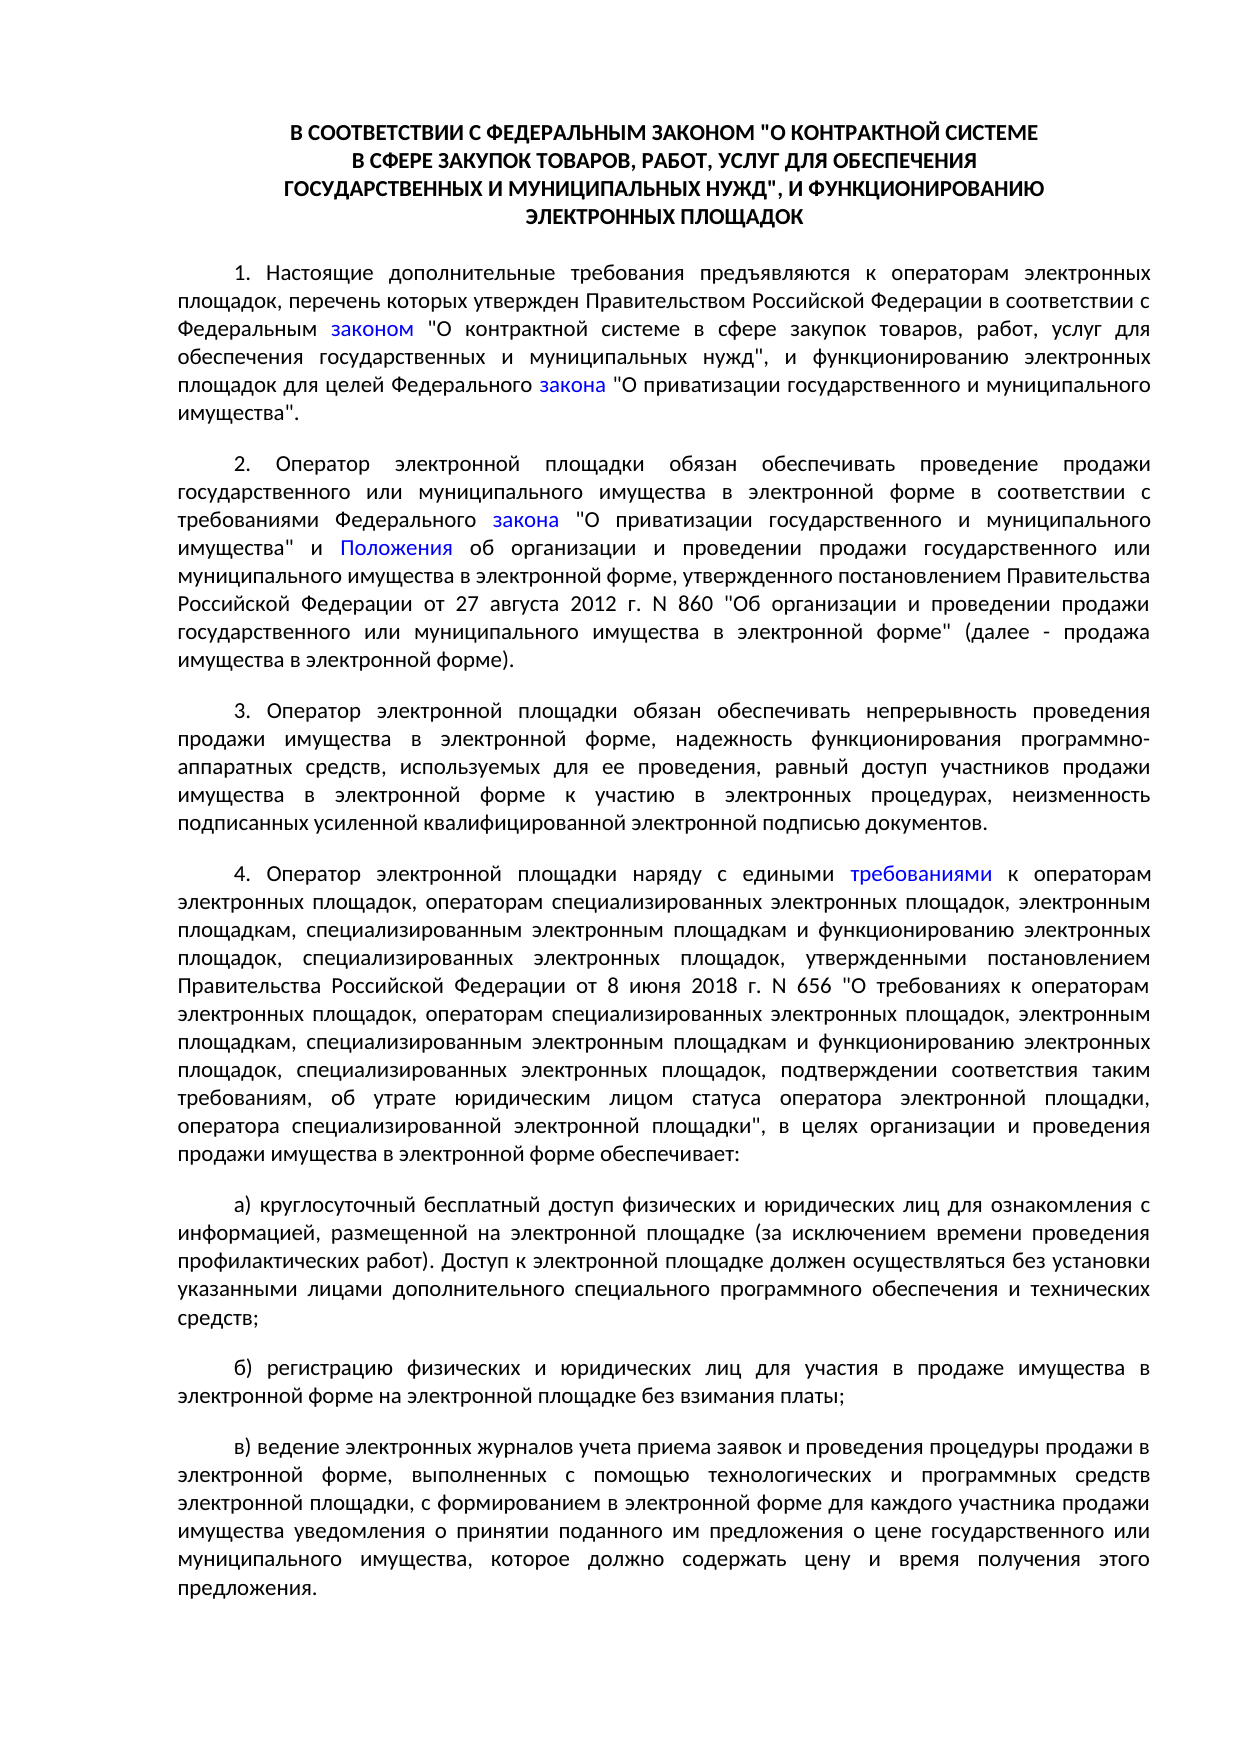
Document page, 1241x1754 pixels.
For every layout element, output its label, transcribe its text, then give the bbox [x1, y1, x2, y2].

title В СООТВЕТСТВИИ С ФЕДЕРАЛЬНЫМ ЗАКОНОМ "О КОНТРАКТНОЙ СИСТЕМЕ [177, 118, 1152, 146]
text в) ведение электронных журналов учета приема заявок и проведения процедуры продажи в электронной форме, выполненных с помощью технологических и программных средств электронной площадки, с формированием в электронной форме для каждого участника продажи имущества уведомления о принятии поданного им предложения о цене государственного или муниципального имущества, которое должно содержать цену и время получения этого предложения. [177, 1432, 1152, 1601]
title В СФЕРЕ ЗАКУПОК ТОВАРОВ, РАБОТ, УСЛУГ ДЛЯ ОБЕСПЕЧЕНИЯ [177, 146, 1152, 174]
text 2. Оператор электронной площадки обязан обеспечивать проведение продажи государственного или муниципального имущества в электронной форме в соответствии с требованиями Федерального закона "О приватизации государственного и муниципального имущества" и Положения об организации и проведении продажи государственного или муниципального имущества в электронной форме, утвержденного постановлением Правительства Российской Федерации от 27 августа 2012 г. N 860 "Об организации и проведении продажи государственного или муниципального имущества в электронной форме" (далее - продажа имущества в электронной форме). [177, 449, 1152, 673]
title ЭЛЕКТРОННЫХ ПЛОЩАДОК [177, 202, 1152, 230]
text 1. Настоящие дополнительные требования предъявляются к операторам электронных площадок, перечень которых утвержден Правительством Российской Федерации в соответствии с Федеральным законом "О контрактной системе в сфере закупок товаров, работ, услуг для обеспечения государственных и муниципальных нужд", и функционированию электронных площадок для целей Федерального закона "О приватизации государственного и муниципального имущества". [177, 258, 1152, 426]
text 4. Оператор электронной площадки наряду с едиными требованиями к операторам электронных площадок, операторам специализированных электронных площадок, электронным площадкам, специализированным электронным площадкам и функционированию электронных площадок, специализированных электронных площадок, утвержденными постановлением Правительства Российской Федерации от 8 июня 2018 г. N 656 "О требованиях к операторам электронных площадок, операторам специализированных электронных площадок, электронным площадкам, специализированным электронным площадкам и функционированию электронных площадок, специализированных электронных площадок, подтверждении соответствия таким требованиям, об утрате юридическим лицом статуса оператора электронной площадки, оператора специализированной электронной площадки", в целях организации и проведения продажи имущества в электронной форме обеспечивает: [177, 859, 1152, 1168]
text а) круглосуточный бесплатный доступ физических и юридических лиц для ознакомления с информацией, размещенной на электронной площадке (за исключением времени проведения профилактических работ). Доступ к электронной площадке должен осуществляться без установки указанными лицами дополнительного специального программного обеспечения и технических средств; [177, 1191, 1152, 1331]
text 3. Оператор электронной площадки обязан обеспечивать непрерывность проведения продажи имущества в электронной форме, надежность функционирования программно-аппаратных средств, используемых для ее проведения, равный доступ участников продажи имущества в электронной форме к участию в электронных процедурах, неизменность подписанных усиленной квалифицированной электронной подписью документов. [177, 696, 1152, 836]
title ГОСУДАРСТВЕННЫХ И МУНИЦИПАЛЬНЫХ НУЖД", И ФУНКЦИОНИРОВАНИЮ [177, 174, 1152, 202]
text б) регистрацию физических и юридических лиц для участия в продаже имущества в электронной форме на электронной площадке без взимания платы; [177, 1353, 1152, 1409]
